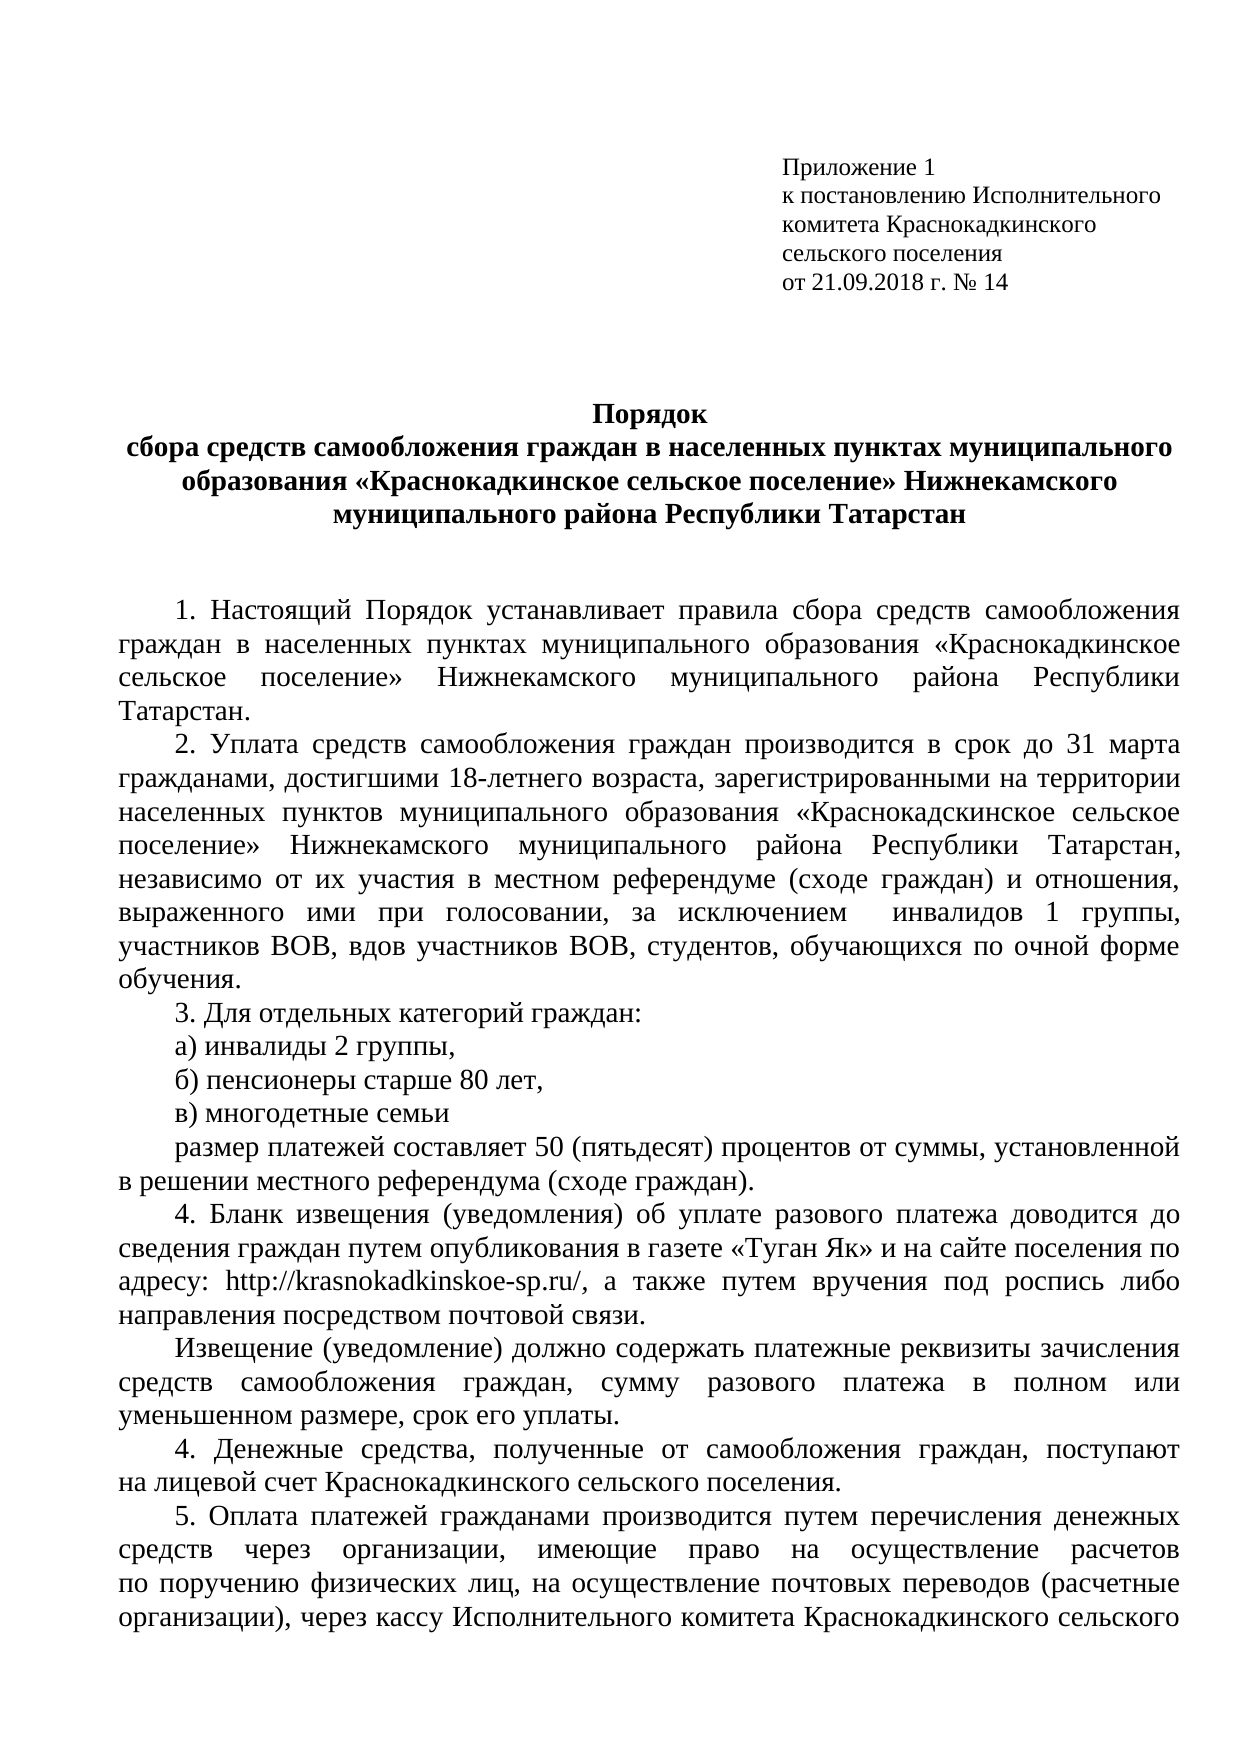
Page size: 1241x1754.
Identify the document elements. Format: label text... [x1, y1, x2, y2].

text размер платежей составляет 50 (пятьдесят) процентов от суммы, установленной в решении местного референдума (сходе граждан). [118, 1129, 1181, 1196]
text сбора средств самообложения граждан в населенных пунктах муниципального образования «Краснокадкинское сельское поселение» Нижнекамского муниципального района Республики Татарстан [118, 429, 1181, 530]
text 4. Денежные средства, полученные от самообложения граждан, поступают на лицевой счет Краснокадкинского сельского поселения. [118, 1431, 1181, 1498]
text 1. Настоящий Порядок устанавливает правила сбора средств самообложения граждан в населенных пунктах муниципального образования «Краснокадкинское сельское поселение» Нижнекамского муниципального района Республики Татарстан. [118, 592, 1181, 727]
text Извещение (уведомление) должно содержать платежные реквизиты зачисления средств самообложения граждан, сумму разового платежа в полном или уменьшенном размере, срок его уплаты. [118, 1330, 1181, 1431]
text Порядок [118, 396, 1181, 429]
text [118, 1498, 1181, 1632]
text к постановлению Исполнительного комитета Краснокадкинского сельского поселения [782, 180, 1181, 267]
text в) многодетные семьи [118, 1096, 1181, 1129]
text а) инвалиды 2 группы, [118, 1028, 1181, 1062]
text от 21.09.2018 г. № 14 [782, 267, 1181, 295]
text 4. Бланк извещения (уведомления) об уплате разового платежа доводится до сведения граждан путем опубликования в газете «Туган Як» и на сайте поселения по адресу: http://krasnokadkinskoe-sp.ru/, а также путем вручения под роспись либо направления посредством почтовой связи. [118, 1196, 1181, 1330]
text Приложение 1 [782, 152, 1181, 180]
text 3. Для отдельных категорий граждан: [118, 995, 1181, 1028]
text б) пенсионеры старше 80 лет, [118, 1062, 1181, 1096]
text 2. Уплата средств самообложения граждан производится в срок до 31 марта гражданами, достигшими 18-летнего возраста, зарегистрированными на территории населенных пунктов муниципального образования «Краснокадскинское сельское поселение» Нижнекамского муниципального района Республики Татарстан, независимо от их участия в местном референдуме (сходе граждан) и отношения, выраженного ими при голосовании, за исключением инвалидов 1 группы, участников ВОВ, вдов участников ВОВ, студентов, обучающихся по очной форме обучения. [118, 727, 1181, 995]
